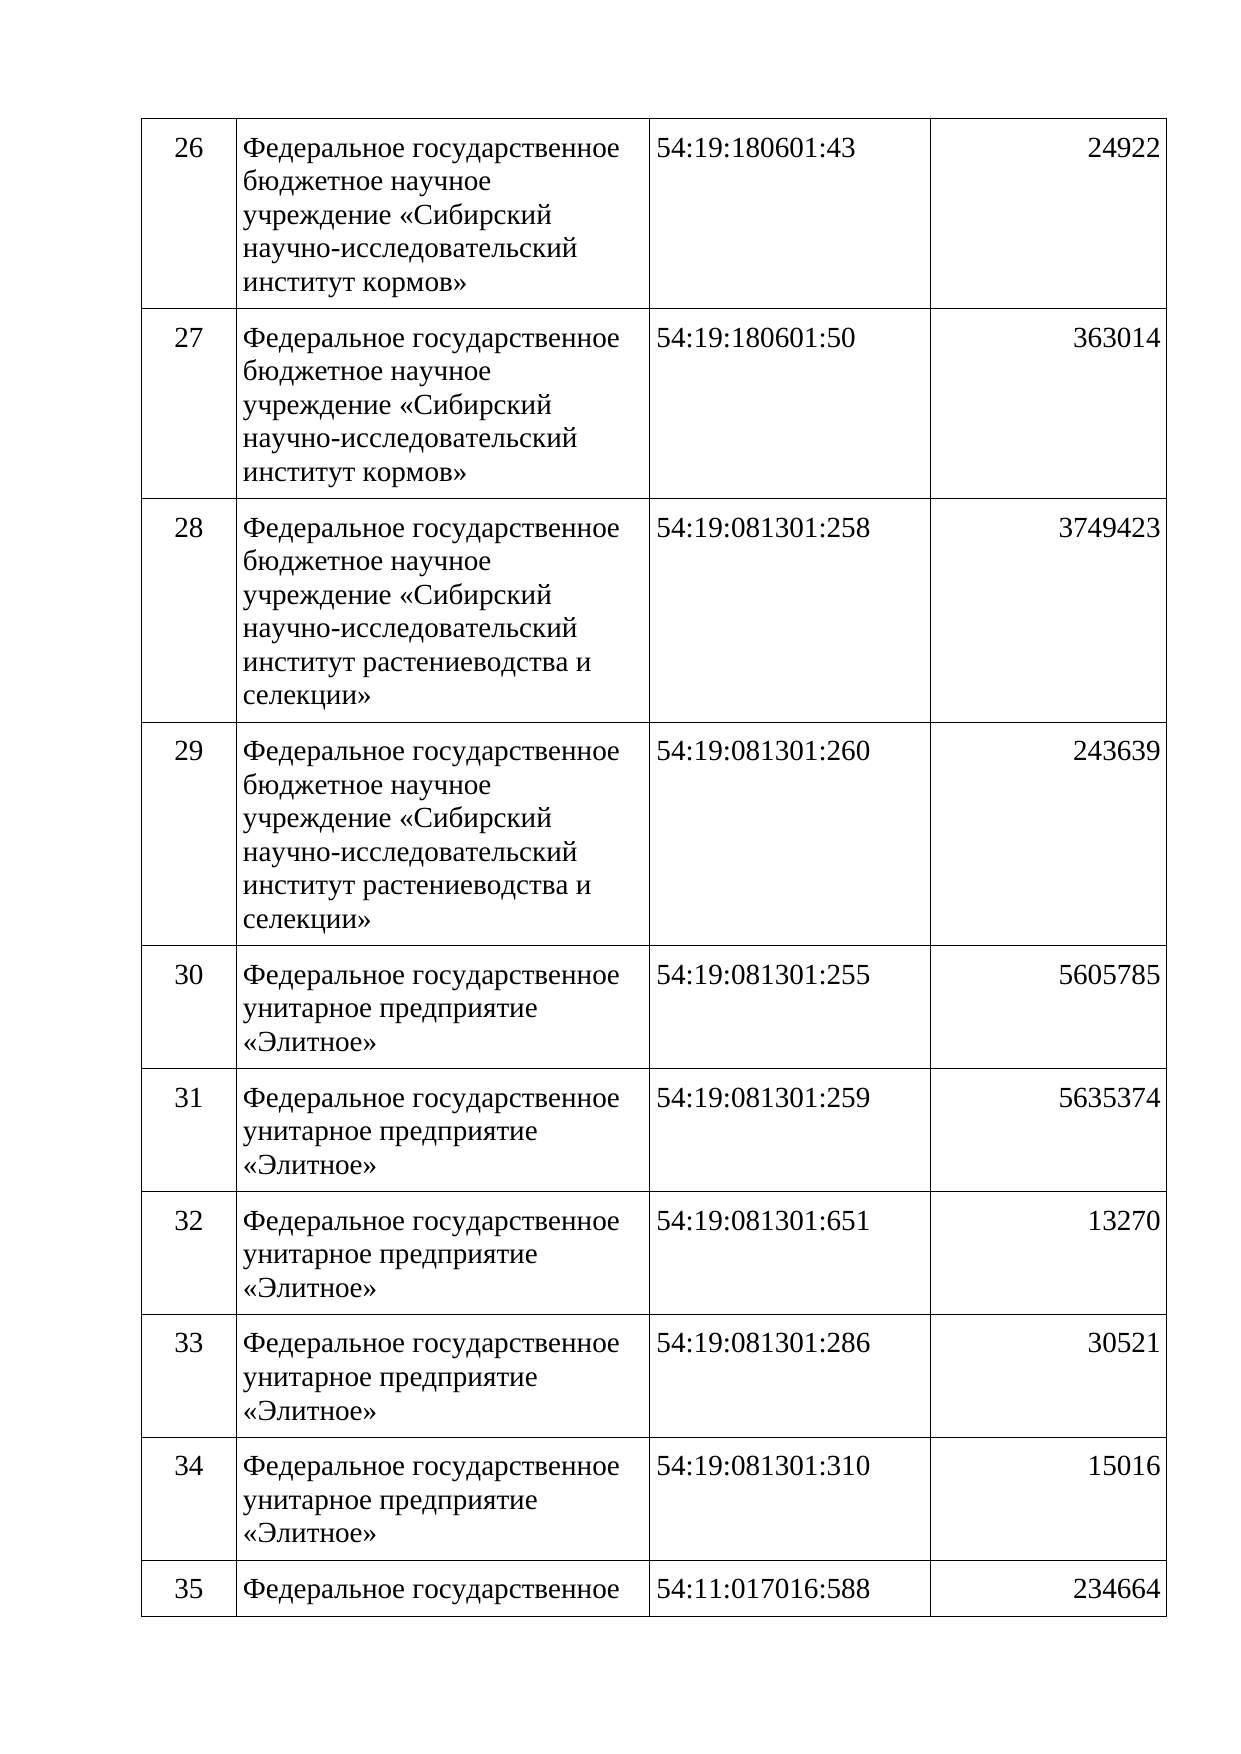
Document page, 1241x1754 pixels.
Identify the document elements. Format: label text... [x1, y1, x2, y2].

table_cell 54:11:017016:588 [650, 1561, 930, 1616]
table_cell 13270 [931, 1192, 1166, 1314]
table_cell 363014 [931, 309, 1166, 498]
table_cell 54:19:081301:255 [650, 946, 930, 1068]
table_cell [237, 309, 649, 498]
table_cell 32 [142, 1192, 236, 1314]
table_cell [237, 1561, 649, 1616]
table_cell 24922 [931, 119, 1166, 308]
table_cell 31 [142, 1069, 236, 1191]
table_cell Федеральное государственное бюджетное научное учреждение «Сибирский научно-исследовательский институт растениеводства и селекции» [237, 723, 649, 945]
table_cell Федеральное государственное унитарное предприятие «Элитное» [237, 1069, 649, 1191]
table_cell 54:19:081301:259 [650, 1069, 930, 1191]
table_cell 234664 [931, 1561, 1166, 1616]
table_cell 243639 [931, 723, 1166, 945]
table_cell 30521 [931, 1315, 1166, 1437]
table_cell 27 [142, 309, 236, 498]
table_cell 54:19:081301:260 [650, 723, 930, 945]
table_cell 3749423 [931, 499, 1166, 722]
table_cell 54:19:180601:50 [650, 309, 930, 498]
table_cell Федеральное государственное унитарное предприятие «Элитное» [237, 1192, 649, 1314]
table_cell 54:19:081301:258 [650, 499, 930, 722]
table_cell 5635374 [931, 1069, 1166, 1191]
table_cell Федеральное государственное бюджетное научное учреждение «Сибирский научно-исследовательский институт растениеводства и селекции» [237, 499, 649, 722]
table_cell 54:19:081301:310 [650, 1438, 930, 1560]
table_cell 54:19:081301:286 [650, 1315, 930, 1437]
table_cell 26 [142, 119, 236, 308]
table_cell Федеральное государственное унитарное предприятие «Элитное» [237, 946, 649, 1068]
table_cell Федеральное государственное унитарное предприятие «Элитное» [237, 1438, 649, 1560]
table_cell 33 [142, 1315, 236, 1437]
table_cell 34 [142, 1438, 236, 1560]
table_cell 28 [142, 499, 236, 722]
table_cell 54:19:081301:651 [650, 1192, 930, 1314]
table_cell 30 [142, 946, 236, 1068]
table_cell 15016 [931, 1438, 1166, 1560]
table_cell 35 [142, 1561, 236, 1616]
table_cell 5605785 [931, 946, 1166, 1068]
table_cell 54:19:180601:43 [650, 119, 930, 308]
table_cell Федеральное государственное унитарное предприятие «Элитное» [237, 1315, 649, 1437]
table_cell 29 [142, 723, 236, 945]
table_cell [237, 119, 649, 308]
